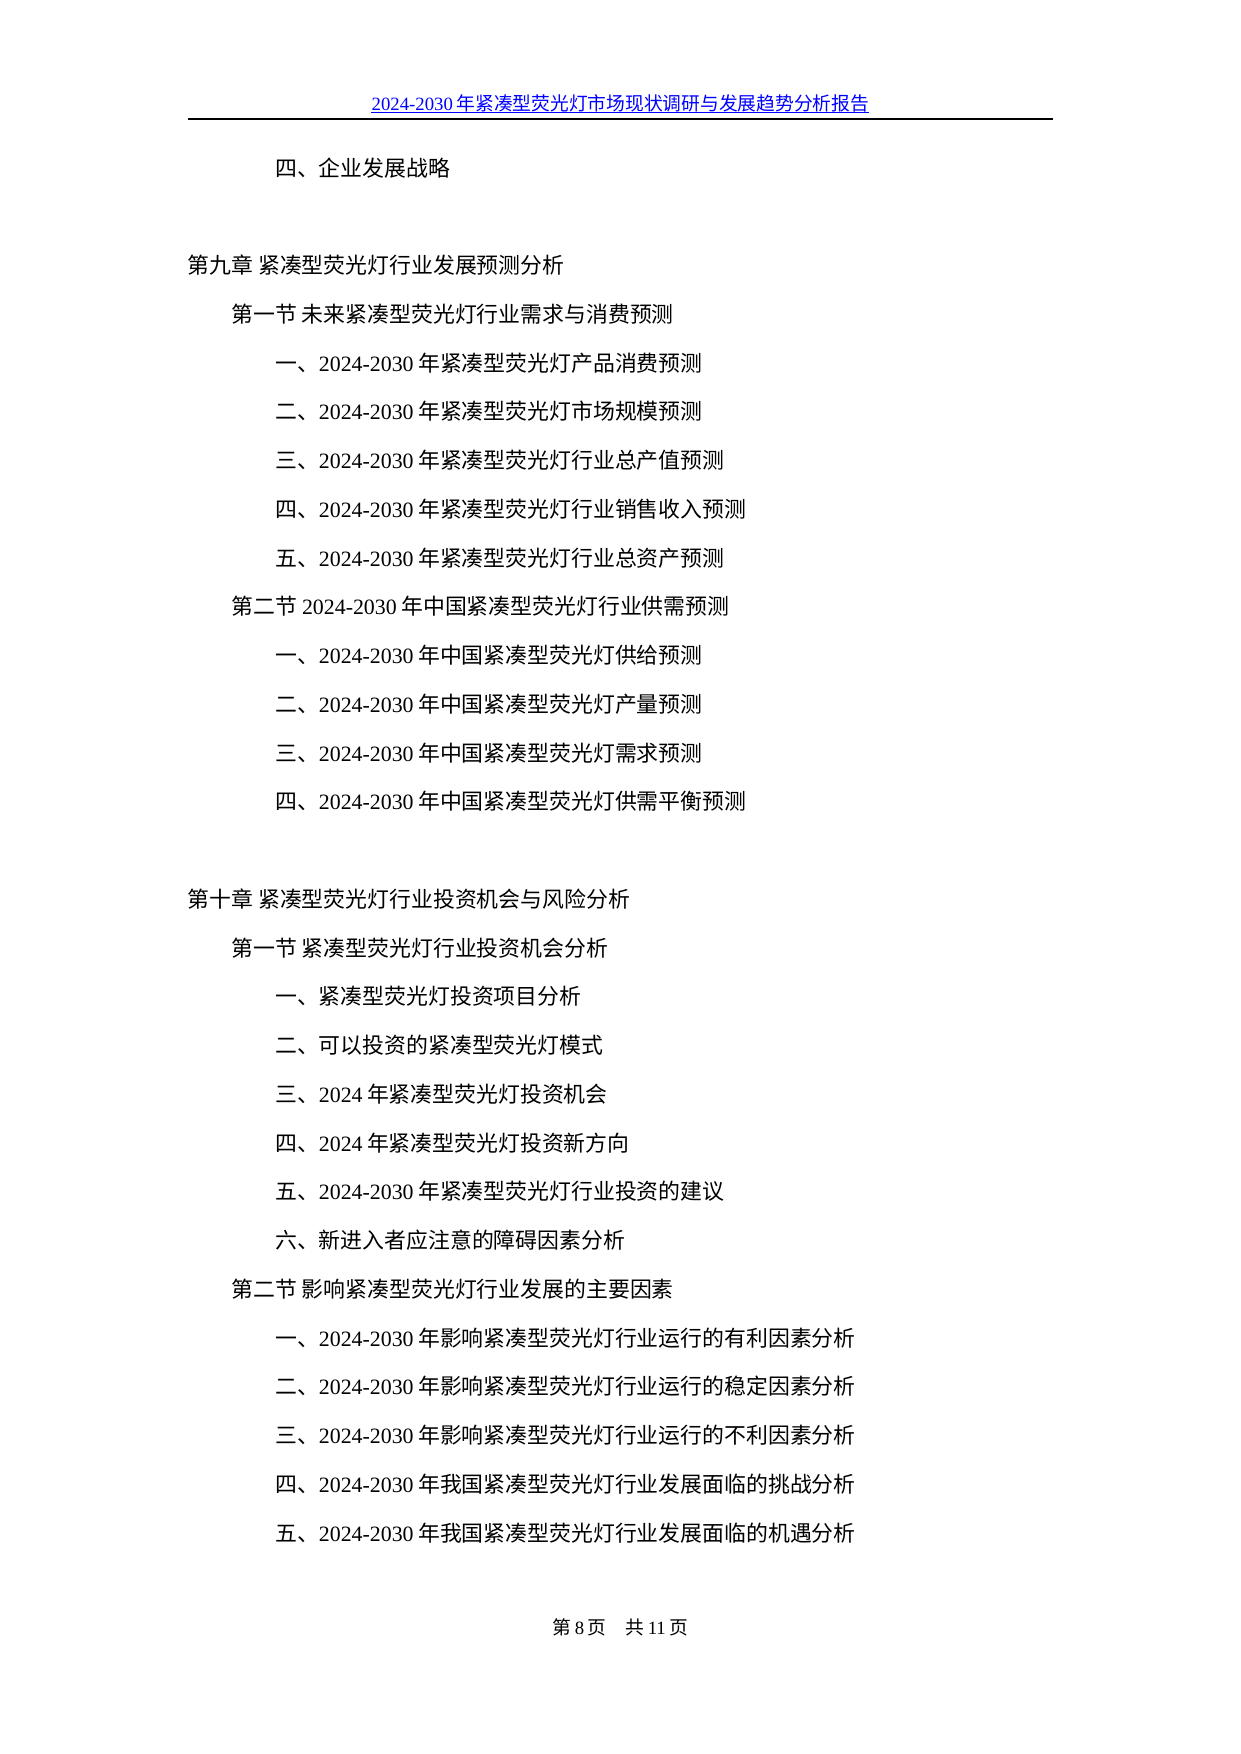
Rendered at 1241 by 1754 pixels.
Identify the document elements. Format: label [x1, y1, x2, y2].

text [187, 150, 1053, 1548]
